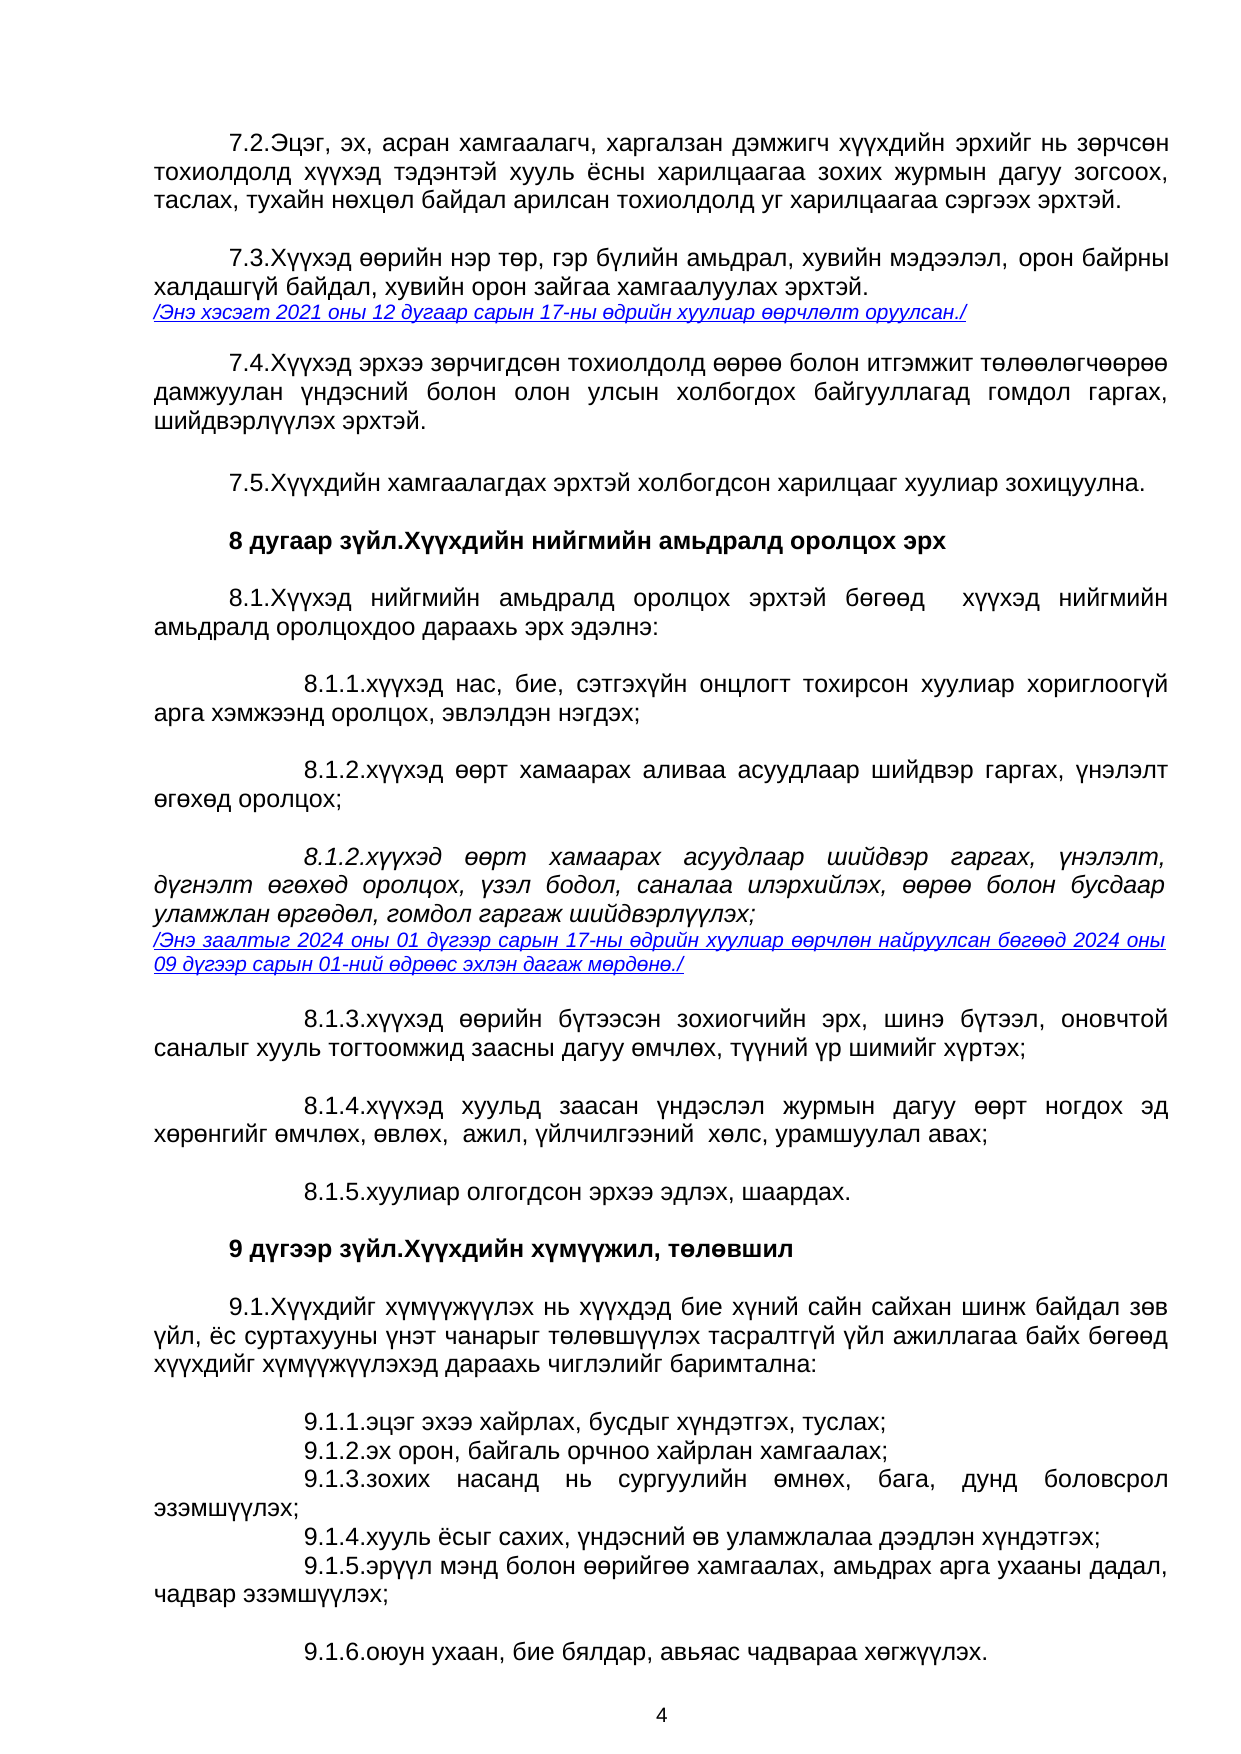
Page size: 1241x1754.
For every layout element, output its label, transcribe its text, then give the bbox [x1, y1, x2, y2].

text 9.1.6.оюун ухаан, бие бялдар, авьяас чадвараа хөгжүүлэх. [228, 1637, 1169, 1666]
text /Энэ заалтыг 2024 оны 01 дүгээр сарын 17-ны өдрийн хуулиар өөрчлөн найруулсан бөгөөд 2024 оны 09 дүгээр сарын 01-ний өдрөөс эхлэн дагаж мөрдөнө./ [153, 928, 1169, 976]
text 9.1.2.эх орон, байгаль орчноо хайрлан хамгаалах; [228, 1436, 1169, 1464]
text 9 дүгээр зүйл.Хүүхдийн хүмүүжил, төлөвшил [153, 1234, 1169, 1263]
text 8.1.4.хүүхэд хуульд заасан үндэслэл журмын дагуу өөрт ногдох эд хөрөнгийг өмчлөх, өвлөх, ажил, үйлчилгээний хөлс, урамшуулал авах; [153, 1091, 1169, 1148]
text 8.1.2.хүүхэд өөрт хамаарах асуудлаар шийдвэр гаргах, үнэлэлт, дүгнэлт өгөхөд оролцох, үзэл бодол, саналаа илэрхийлэх, өөрөө болон бусдаар уламжлан өргөдөл, гомдол гаргаж шийдвэрлүүлэх; [153, 841, 1169, 928]
text 7.5.Хүүхдийн хамгаалагдах эрхтэй холбогдсон харилцааг хуулиар зохицуулна. [153, 468, 1169, 497]
text 9.1.Хүүхдийг хүмүүжүүлэх нь хүүхдэд бие хүний сайн сайхан шинж байдал зөв үйл, ёс суртахууны үнэт чанарыг төлөвшүүлэх тасралтгүй үйл ажиллагаа байх бөгөөд хүүхдийг хүмүүжүүлэхэд дараахь чиглэлийг баримтална: [153, 1292, 1169, 1378]
text 9.1.5.эрүүл мэнд болон өөрийгөө хамгаалах, амьдрах арга ухааны дадал, чадвар эзэмшүүлэх; [153, 1551, 1169, 1608]
text 9.1.1.эцэг эхээ хайрлах, бусдыг хүндэтгэх, туслах; [153, 1407, 1169, 1436]
text 7.4.Хүүхэд эрхээ зөрчигдсөн тохиолдолд өөрөө болон итгэмжит төлөөлөгчөөрөө дамжуулан үндэсний болон олон улсын холбогдох байгууллагад гомдол гаргах, шийдвэрлүүлэх эрхтэй. [153, 348, 1169, 434]
text 8.1.2.хүүхэд өөрт хамаарах аливаа асуудлаар шийдвэр гаргах, үнэлэлт өгөхөд оролцох; [153, 755, 1169, 813]
text 9.1.3.зохих насанд нь сургуулийн өмнөх, бага, дунд боловсрол эзэмшүүлэх; [153, 1464, 1169, 1522]
text 8 дугаар зүйл.Хүүхдийн нийгмийн амьдралд оролцох эрх [153, 526, 1169, 555]
text 8.1.3.хүүхэд өөрийн бүтээсэн зохиогчийн эрх, шинэ бүтээл, оновчтой саналыг хууль тогтоомжид заасны дагуу өмчлөх, түүний үр шимийг хүртэх; [153, 1004, 1169, 1062]
text /Энэ хэсэгт 2021 оны 12 дугаар сарын 17-ны өдрийн хуулиар өөрчлөлт оруулсан./ [153, 300, 1169, 324]
text 8.1.1.хүүхэд нас, бие, сэтгэхүйн онцлогт тохирсон хуулиар хориглоогүй арга хэмжээнд оролцох, эвлэлдэн нэгдэх; [153, 669, 1169, 726]
text 7.3.Хүүхэд өөрийн нэр төр, гэр бүлийн амьдрал, хувийн мэдээлэл, орон байрны халдашгүй байдал, хувийн орон зайгаа хамгаалуулах эрхтэй. [153, 243, 1169, 300]
text 7.2.Эцэг, эх, асран хамгаалагч, харгалзан дэмжигч хүүхдийн эрхийг нь зөрчсөн тохиолдолд хүүхэд тэдэнтэй хууль ёсны харилцаагаа зохих журмын дагуу зогсоох, таслах, тухайн нөхцөл байдал арилсан тохиолдолд уг харилцаагаа сэргээх эрхтэй. [153, 128, 1169, 214]
text 9.1.4.хууль ёсыг сахих, үндэсний өв уламжлалаа дээдлэн хүндэтгэх; [153, 1522, 1169, 1551]
text 8.1.Хүүхэд нийгмийн амьдралд оролцох эрхтэй бөгөөд хүүхэд нийгмийн амьдралд оролцохдоо дараахь эрх эдэлнэ: [153, 583, 1169, 640]
text 8.1.5.хуулиар олгогдсон эрхээ эдлэх, шаардах. [153, 1177, 1169, 1206]
